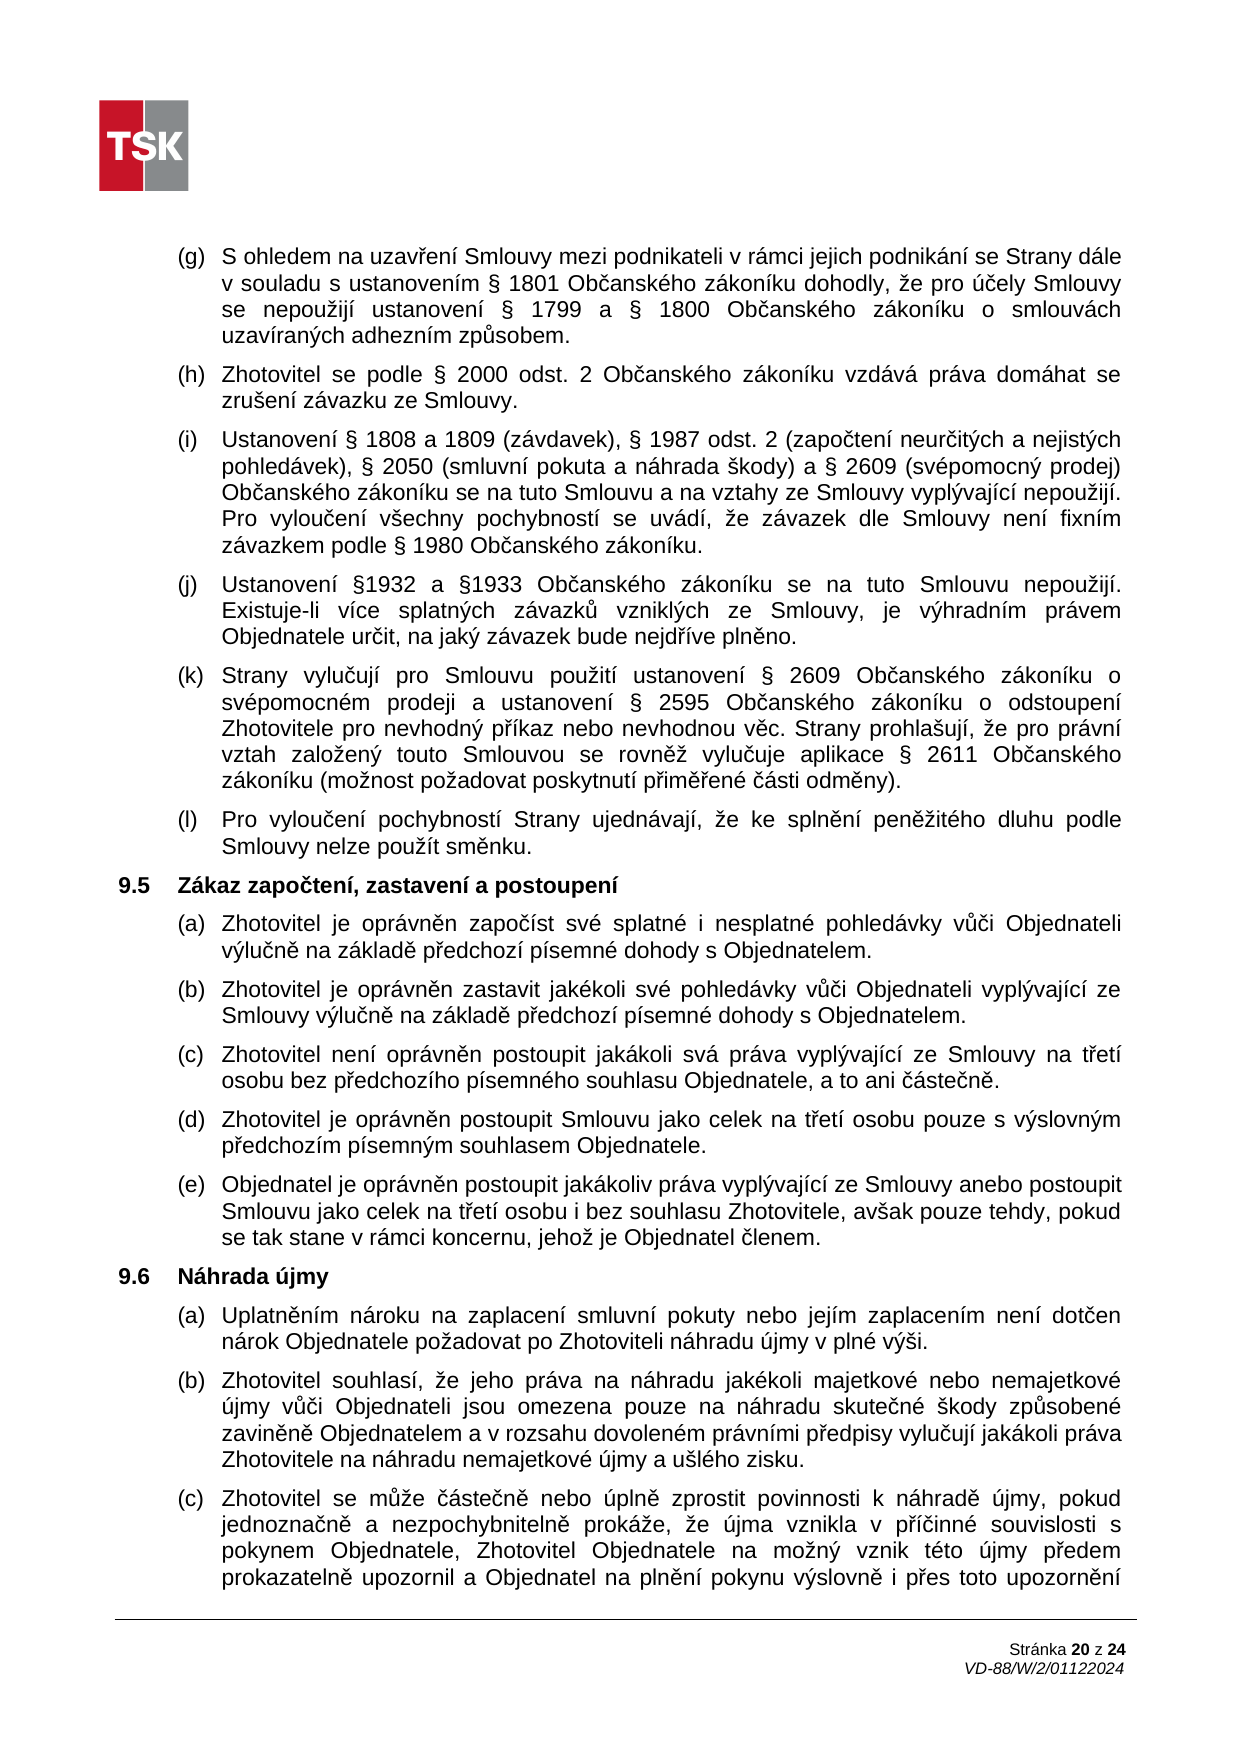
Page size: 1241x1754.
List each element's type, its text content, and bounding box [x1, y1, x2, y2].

text S ohledem na uzavření Smlouvy mezi podnikateli v rámci jejich podnikání se Strany dále v souladu s ustanovením § 1801 Občanského zákoníku dohodly, že pro účely Smlouvy se nepoužijí ustanovení § 1799 a § 1800 Občanského zákoníku o smlouvách uzavíraných adhezním způsobem. [177, 243, 1122, 348]
text Pro vyloučení pochybností Strany ujednávají, že ke splnění peněžitého dluhu podle Smlouvy nelze použít směnku. [177, 806, 1122, 859]
text Zhotovitel je oprávněn započíst své splatné i nesplatné pohledávky vůči Objednateli výlučně na základě předchozí písemné dohody s Objednatelem. [177, 910, 1122, 963]
text Ustanovení §1932 a §1933 Občanského zákoníku se na tuto Smlouvu nepoužijí. Existuje-li více splatných závazků vzniklých ze Smlouvy, je výhradním právem Objednatele určit, na jaký závazek bude nejdříve plněno. [177, 571, 1122, 649]
text Ustanovení § 1808 a 1809 (závdavek), § 1987 odst. 2 (započtení neurčitých a nejistých pohledávek), § 2050 (smluvní pokuta a náhrada škody) a § 2609 (svépomocný prodej) Občanského zákoníku se na tuto Smlouvu a na vztahy ze Smlouvy vyplývající nepoužijí. Pro vyloučení všechny pochybností se uvádí, že závazek dle Smlouvy není fixním závazkem podle § 1980 Občanského zákoníku. [177, 426, 1122, 558]
text Náhrada újmy [118, 1263, 1122, 1289]
text Uplatněním nároku na zaplacení smluvní pokuty nebo jejím zaplacením není dotčen nárok Objednatele požadovat po Zhotoviteli náhradu újmy v plné výši. [177, 1302, 1122, 1354]
text Strany vylučují pro Smlouvu použití ustanovení § 2609 Občanského zákoníku o svépomocném prodeji a ustanovení § 2595 Občanského zákoníku o odstoupení Zhotovitele pro nevhodný příkaz nebo nevhodnou věc. Strany prohlašují, že pro právní vztah založený touto Smlouvou se rovněž vylučuje aplikace § 2611 Občanského zákoníku (možnost požadovat poskytnutí přiměřené části odměny). [177, 662, 1122, 794]
text Zhotovitel je oprávněn postoupit Smlouvu jako celek na třetí osobu pouze s výslovným předchozím písemným souhlasem Objednatele. [177, 1106, 1122, 1159]
picture [99, 100, 189, 191]
text Zhotovitel se podle § 2000 odst. 2 Občanského zákoníku vzdává práva domáhat se zrušení závazku ze Smlouvy. [177, 361, 1122, 414]
text Zákaz započtení, zastavení a postoupení [118, 872, 1122, 898]
text Zhotovitel souhlasí, že jeho práva na náhradu jakékoli majetkové nebo nemajetkové újmy vůči Objednateli jsou omezena pouze na náhradu skutečné škody způsobené zaviněně Objednatelem a v rozsahu dovoleném právními předpisy vylučují jakákoli práva Zhotovitele na náhradu nemajetkové újmy a ušlého zisku. [177, 1367, 1122, 1472]
text Zhotovitel je oprávněn zastavit jakékoli své pohledávky vůči Objednateli vyplývající ze Smlouvy výlučně na základě předchozí písemné dohody s Objednatelem. [177, 976, 1122, 1028]
text Objednatel je oprávněn postoupit jakákoliv práva vyplývající ze Smlouvy anebo postoupit Smlouvu jako celek na třetí osobu i bez souhlasu Zhotovitele, avšak pouze tehdy, pokud se tak stane v rámci koncernu, jehož je Objednatel členem. [177, 1171, 1122, 1250]
text Zhotovitel není oprávněn postoupit jakákoli svá práva vyplývající ze Smlouvy na třetí osobu bez předchozího písemného souhlasu Objednatele, a to ani částečně. [177, 1041, 1122, 1093]
